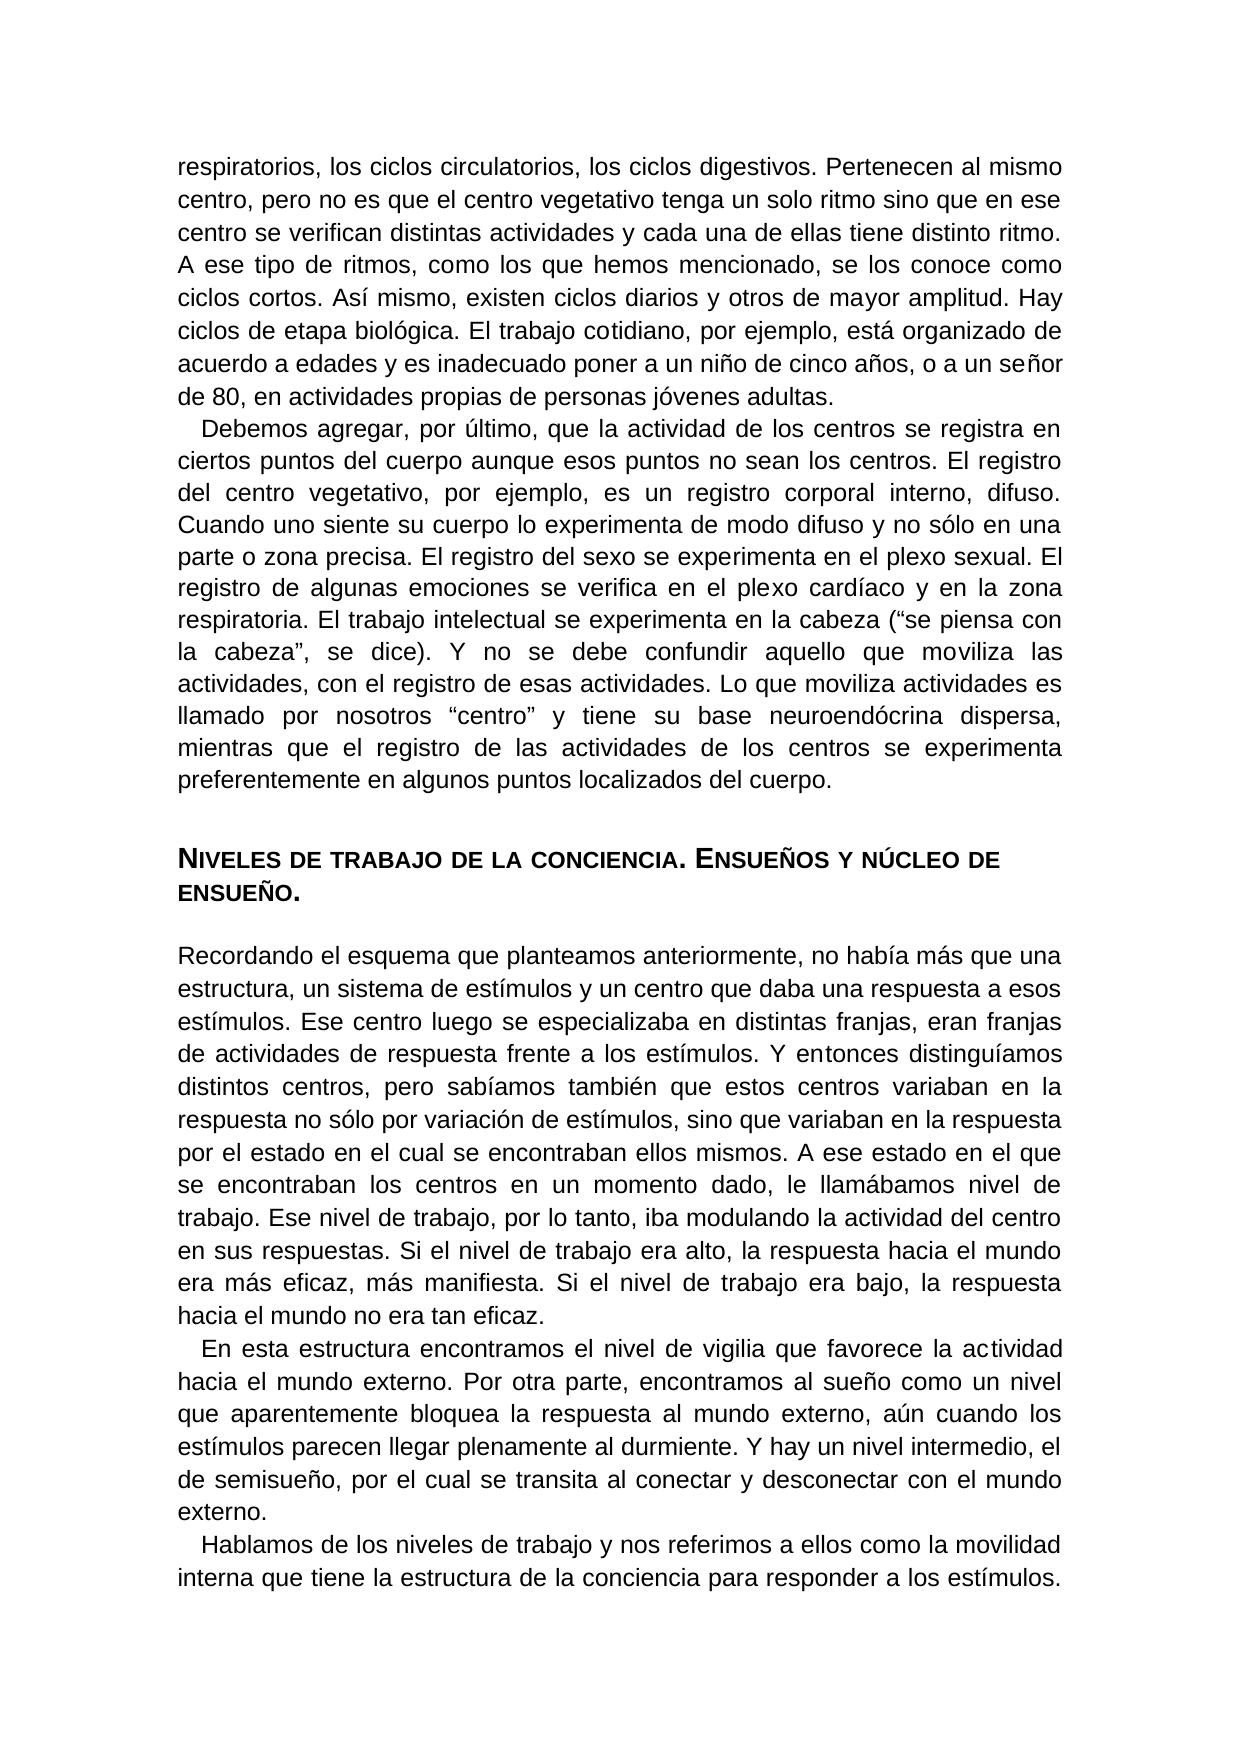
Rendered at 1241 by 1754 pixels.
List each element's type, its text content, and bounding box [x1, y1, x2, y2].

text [177, 148, 1063, 411]
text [177, 1526, 1063, 1591]
text En esta estructura encontramos el nivel de vigilia que favorece la actividad hacia el mundo externo. Por otra parte, encontramos al sueño como un nivel que aparentemente bloquea la respuesta al mundo externo, aún cuando los estímulos parecen llegar plenamente al durmiente. Y hay un nivel intermedio, el de semisueño, por el cual se transita al conectar y desconectar con el mundo externo. [177, 1330, 1063, 1526]
text Debemos agregar, por último, que la actividad de los centros se registra en ciertos puntos del cuerpo aunque esos puntos no sean los centros. El registro del centro vegetativo, por ejemplo, es un registro corporal interno, difuso. Cuando uno siente su cuerpo lo experimenta de modo difuso y no sólo en una parte o zona precisa. El registro del sexo se experimenta en el plexo sexual. El registro de algunas emociones se verifica en el plexo cardíaco y en la zona respiratoria. El trabajo intelectual se experimenta en la cabeza (“se piensa con la cabeza”, se dice). Y no se debe confundir aquello que moviliza las actividades, con el registro de esas actividades. Lo que moviliza actividades es llamado por nosotros “centro” y tiene su base neuroendócrina dispersa, mientras que el registro de las actividades de los centros se experimenta preferentemente en algunos puntos localizados del cuerpo. [177, 411, 1063, 793]
text Niveles de trabajo de la conciencia. Ensueños y núcleo de ensueño. [177, 841, 1063, 908]
text Recordando el esquema que planteamos anteriormente, no había más que una estructura, un sistema de estímulos y un centro que daba una respuesta a esos estímulos. Ese centro luego se especializaba en distintas franjas, eran franjas de actividades de respuesta frente a los estímulos. Y entonces distinguíamos distintos centros, pero sabíamos también que estos centros variaban en la respuesta no sólo por variación de estímulos, sino que variaban en la respuesta por el estado en el cual se encontraban ellos mismos. A ese estado en el que se encontraban los centros en un momento dado, le llamábamos nivel de trabajo. Ese nivel de trabajo, por lo tanto, iba modulando la actividad del centro en sus respuestas. Si el nivel de trabajo era alto, la respuesta hacia el mundo era más eficaz, más manifiesta. Si el nivel de trabajo era bajo, la respuesta hacia el mundo no era tan eficaz. [177, 937, 1063, 1330]
